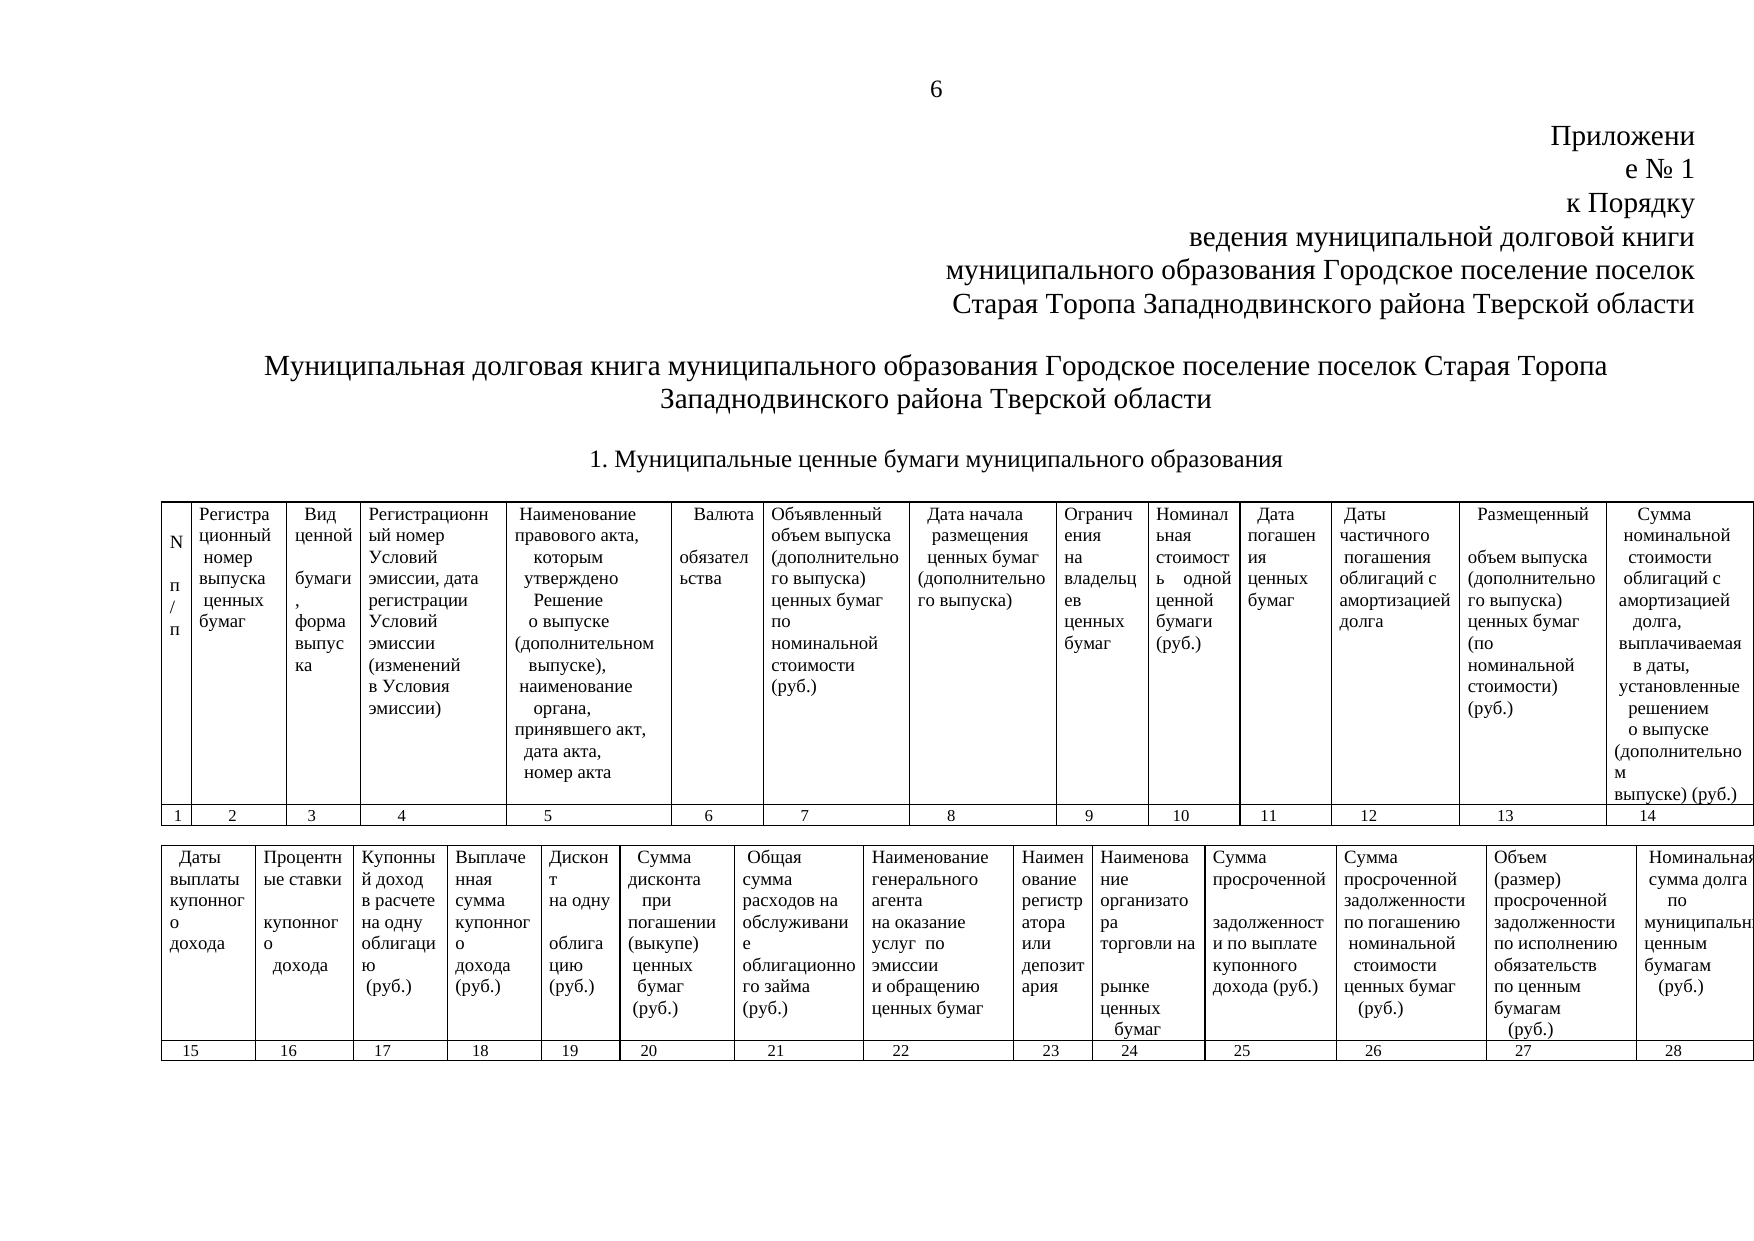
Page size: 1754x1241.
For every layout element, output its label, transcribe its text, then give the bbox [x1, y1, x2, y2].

table_cell 14 [1607, 805, 1753, 824]
table_cell 2 [192, 805, 286, 824]
text Муниципальная долговая книга муниципального образования Городское поселение поселок Старая Торопа [177, 348, 1695, 382]
table_header Выплаченная сумма купонного дохода (руб.) [448, 846, 541, 1040]
text к Порядку [177, 185, 1695, 219]
table_cell 6 [672, 805, 763, 824]
table_header Наименование регистратора или депозитария [1014, 846, 1092, 1040]
table_cell 20 [621, 1041, 734, 1060]
table_header Ограничения на владельцев ценных бумаг [1057, 503, 1148, 804]
table_cell 8 [910, 805, 1056, 824]
table_cell 24 [1093, 1041, 1204, 1060]
table_header Сумма номинальной стоимости облигаций с амортизацией долга, выплачиваемая в даты, установленные решением о выпуске (дополнительном выпуске) (руб.) [1607, 503, 1753, 804]
table_header Общая сумма расходов на обслуживание облигационного займа (руб.) [735, 846, 863, 1040]
table_cell 9 [1057, 805, 1148, 824]
table_header Сумма просроченной задолженности по погашению номинальной стоимости ценных бумаг (руб.) [1337, 846, 1486, 1040]
table_header Дата начала размещения ценных бумаг (дополнительного выпуска) [910, 503, 1056, 804]
table_header Объявленный объем выпуска (дополнительного выпуска) ценных бумаг по номинальной стоимости (руб.) [764, 503, 909, 804]
table_header Наименование правового акта, которым утверждено Решение о выпуске (дополнительном выпуске), наименование органа, принявшего акт, дата акта, номер акта [507, 503, 671, 804]
table_cell 5 [507, 805, 671, 824]
table_cell 15 [162, 1041, 255, 1060]
table_header Дисконт на одну облигацию (руб.) [542, 846, 619, 1040]
table_header Регистрационный номер выпуска ценных бумаг [192, 503, 286, 804]
table_cell 23 [1014, 1041, 1092, 1060]
text Западнодвинского района Тверской области [177, 382, 1695, 415]
table_cell 10 [1149, 805, 1239, 824]
table_cell 4 [361, 805, 506, 824]
table_cell 18 [448, 1041, 541, 1060]
table_header Даты частичного погашения облигаций с амортизацией долга [1332, 503, 1459, 804]
text Приложение № 1 [177, 118, 1695, 185]
text Старая Торопа Западнодвинского района Тверской области [177, 286, 1695, 319]
table_header N п/п [162, 503, 191, 804]
table_cell 28 [1637, 1041, 1753, 1060]
text ведения муниципальной долговой книги [177, 219, 1695, 252]
table_header Сумма просроченной задолженности по выплате купонного дохода (руб.) [1206, 846, 1336, 1040]
table_cell 12 [1332, 805, 1459, 824]
table_header Наименование генерального агента на оказание услуг по эмиссии и обращению ценных бумаг [864, 846, 1013, 1040]
table_header Валюта обязательства [672, 503, 763, 804]
table_cell 13 [1460, 805, 1606, 824]
table_cell 1 [162, 805, 191, 824]
table_cell 19 [542, 1041, 619, 1060]
table_header Процентные ставки купонного дохода [256, 846, 353, 1040]
table_header Размещенный объем выпуска (дополнительного выпуска) ценных бумаг (по номинальной стоимости) (руб.) [1460, 503, 1606, 804]
table_cell 7 [764, 805, 909, 824]
table_cell 25 [1206, 1041, 1336, 1060]
table_cell 16 [256, 1041, 353, 1060]
table_header Купонный доход в расчете на одну облигацию (руб.) [354, 846, 447, 1040]
table_header Номинальная сумма долга по муниципальным ценным бумагам (руб.) [1637, 846, 1753, 1040]
table_header Дата погашения ценных бумаг [1241, 503, 1331, 804]
table_cell 22 [864, 1041, 1013, 1060]
table_cell 17 [354, 1041, 447, 1060]
table_cell 26 [1337, 1041, 1486, 1060]
table_cell 11 [1241, 805, 1331, 824]
table_header Даты выплаты купонного дохода [162, 846, 255, 1040]
text 1. Муниципальные ценные бумаги муниципального образования [177, 444, 1695, 473]
text муниципального образования Городское поселение поселок [177, 252, 1695, 286]
table_header Наименование организатора торговли на рынке ценных бумаг [1093, 846, 1204, 1040]
table_cell 3 [287, 805, 360, 824]
table_header Сумма дисконта при погашении (выкупе) ценных бумаг (руб.) [621, 846, 734, 1040]
table_header Регистрационный номер Условий эмиссии, дата регистрации Условий эмиссии (изменений в Условия эмиссии) [361, 503, 506, 804]
table_header Номинальная стоимость одной ценной бумаги (руб.) [1149, 503, 1239, 804]
table_header Объем (размер) просроченной задолженности по исполнению обязательств по ценным бумагам (руб.) [1487, 846, 1636, 1040]
table_cell 27 [1487, 1041, 1636, 1060]
table_cell 21 [735, 1041, 863, 1060]
table_header Вид ценной бумаги, форма выпуска [287, 503, 360, 804]
